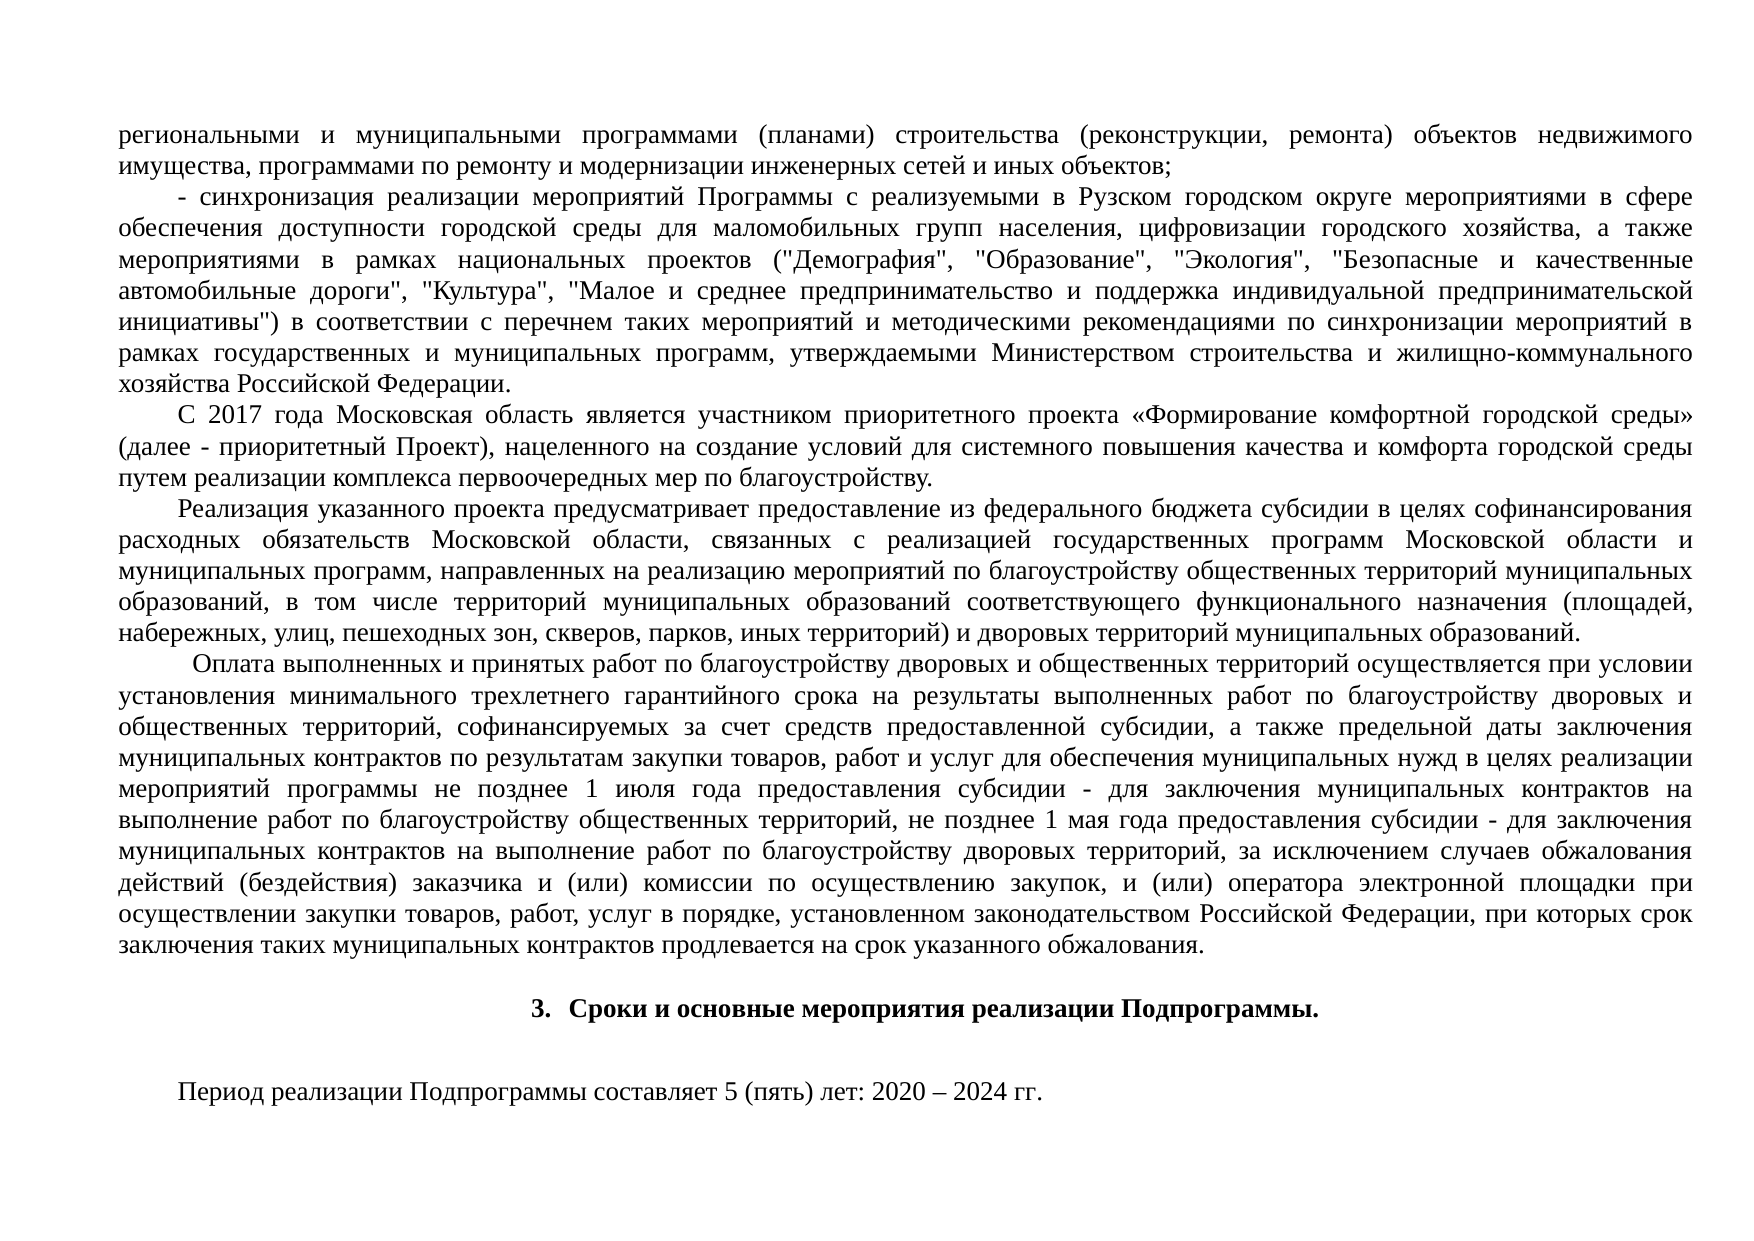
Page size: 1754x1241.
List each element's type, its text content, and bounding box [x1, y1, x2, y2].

list - синхронизация реализации мероприятий Программы с реализуемыми в Рузском городском округе мероприятиями в сфере обеспечения доступности городской среды для маломобильных групп населения, цифровизации городского хозяйства, а также мероприятиями в рамках национальных проектов ("Демография", "Образование", "Экология", "Безопасные и качественные автомобильные дороги", "Культура", "Малое и среднее предпринимательство и поддержка индивидуальной предпринимательской инициативы") в соответствии с перечнем таких мероприятий и методическими рекомендациями по синхронизации мероприятий в рамках государственных и муниципальных программ, утверждаемыми Министерством строительства и жилищно-коммунального хозяйства Российской Федерации. [118, 180, 1695, 398]
text Период реализации Подпрограммы составляет 5 (пять) лет: 2020 – 2024 гг. [177, 1075, 1695, 1107]
list Реализация указанного проекта предусматривает предоставление из федерального бюджета субсидии в целях софинансирования расходных обязательств Московской области, связанных с реализацией государственных программ Московской области и муниципальных программ, направленных на реализацию мероприятий по благоустройству общественных территорий муниципальных образований, в том числе территорий муниципальных образований соответствующего функционального назначения (площадей, набережных, улиц, пешеходных зон, скверов, парков, иных территорий) и дворовых территорий муниципальных образований. [118, 492, 1695, 648]
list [118, 118, 1695, 180]
list Оплата выполненных и принятых работ по благоустройству дворовых и общественных территорий осуществляется при условии установления минимального трехлетнего гарантийного срока на результаты выполненных работ по благоустройству дворовых и общественных территорий, софинансируемых за счет средств предоставленной субсидии, а также предельной даты заключения муниципальных контрактов по результатам закупки товаров, работ и услуг для обеспечения муниципальных нужд в целях реализации мероприятий программы не позднее 1 июля года предоставления субсидии - для заключения муниципальных контрактов на выполнение работ по благоустройству общественных территорий, не позднее 1 мая года предоставления субсидии - для заключения муниципальных контрактов на выполнение работ по благоустройству дворовых территорий, за исключением случаев обжалования действий (бездействия) заказчика и (или) комиссии по осуществлению закупок, и (или) оператора электронной площадки при осуществлении закупки товаров, работ, услуг в порядке, установленном законодательством Российской Федерации, при которых срок заключения таких муниципальных контрактов продлевается на срок указанного обжалования. [118, 648, 1695, 959]
list Сроки и основные мероприятия реализации Подпрограммы. [156, 993, 1695, 1024]
list С 2017 года Московская область является участником приоритетного проекта «Формирование комфортной городской среды» (далее - приоритетный Проект), нацеленного на создание условий для системного повышения качества и комфорта городской среды путем реализации комплекса первоочередных мер по благоустройству. [118, 398, 1695, 492]
